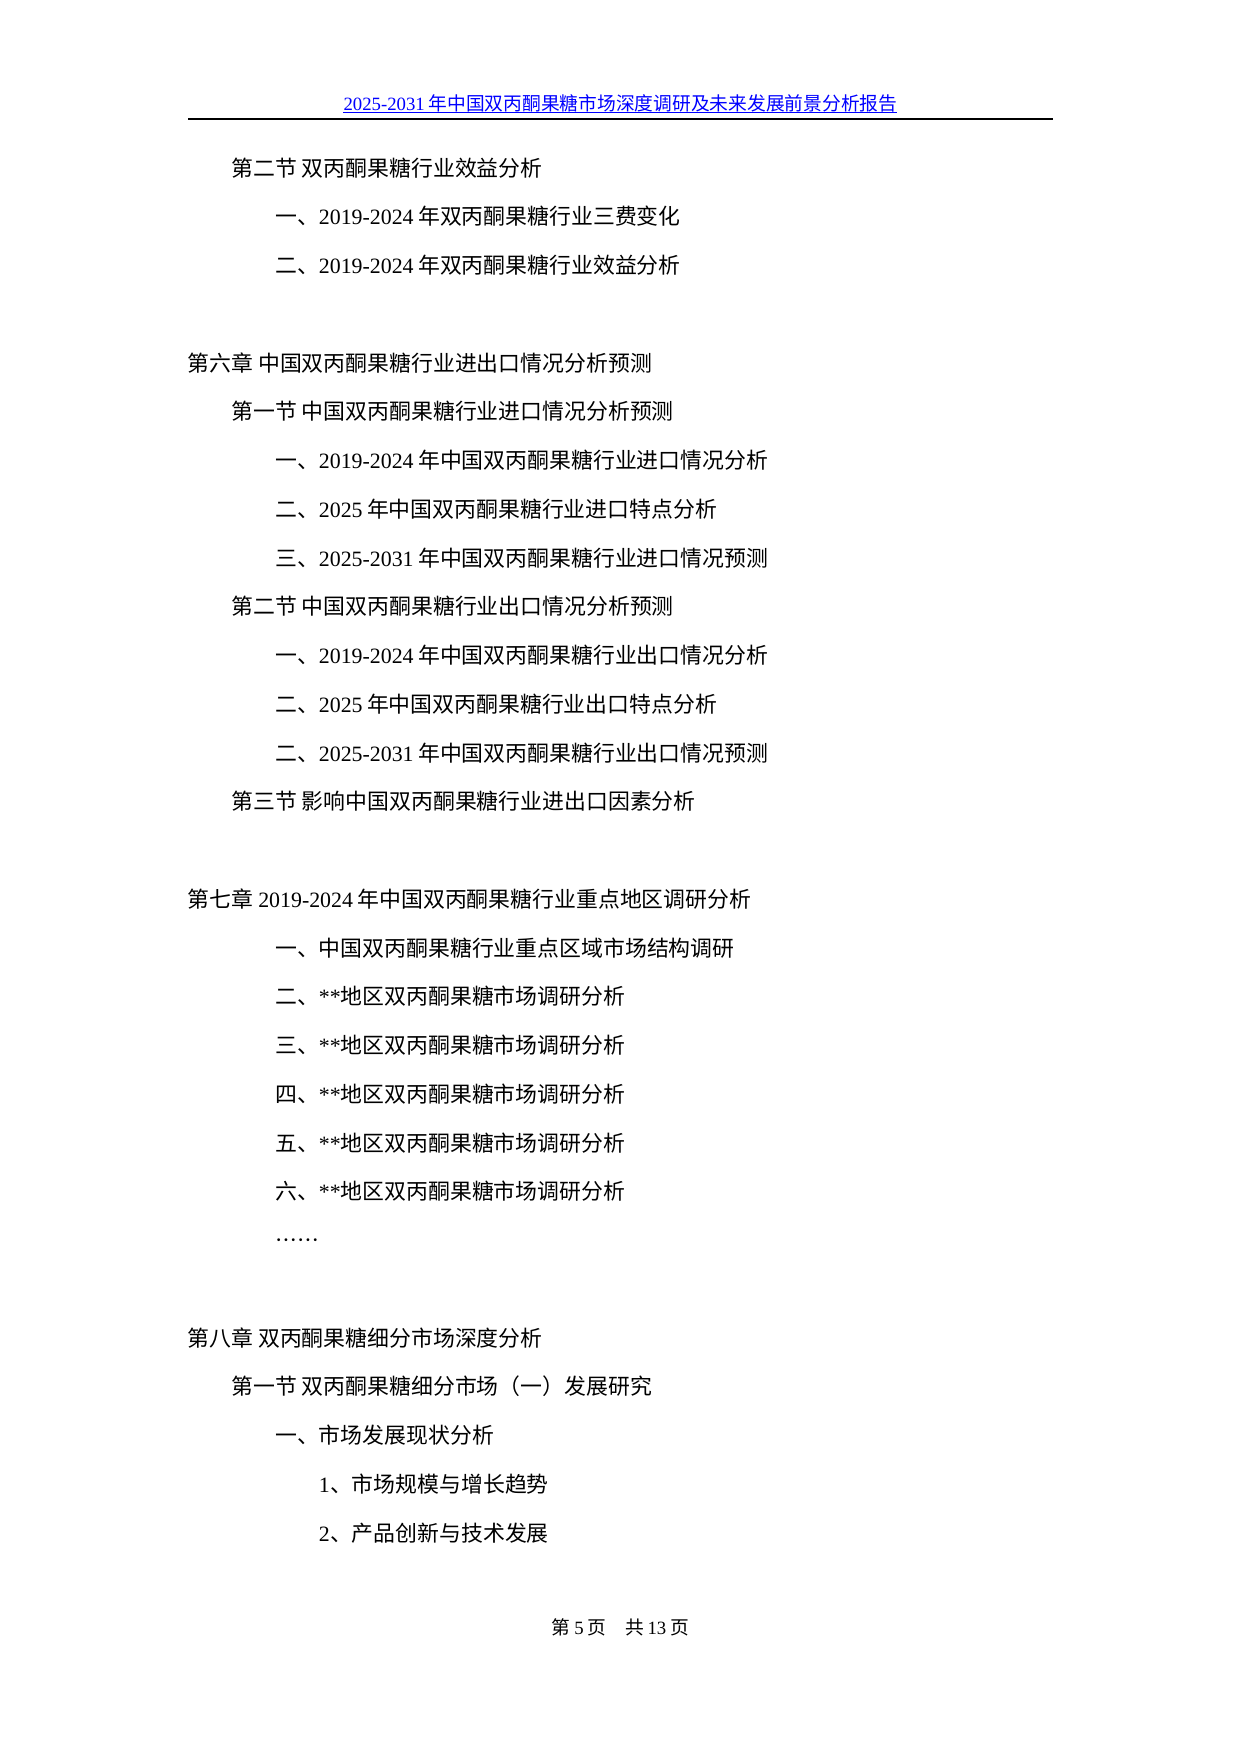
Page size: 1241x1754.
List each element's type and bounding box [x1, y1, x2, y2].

text [187, 150, 1053, 1548]
